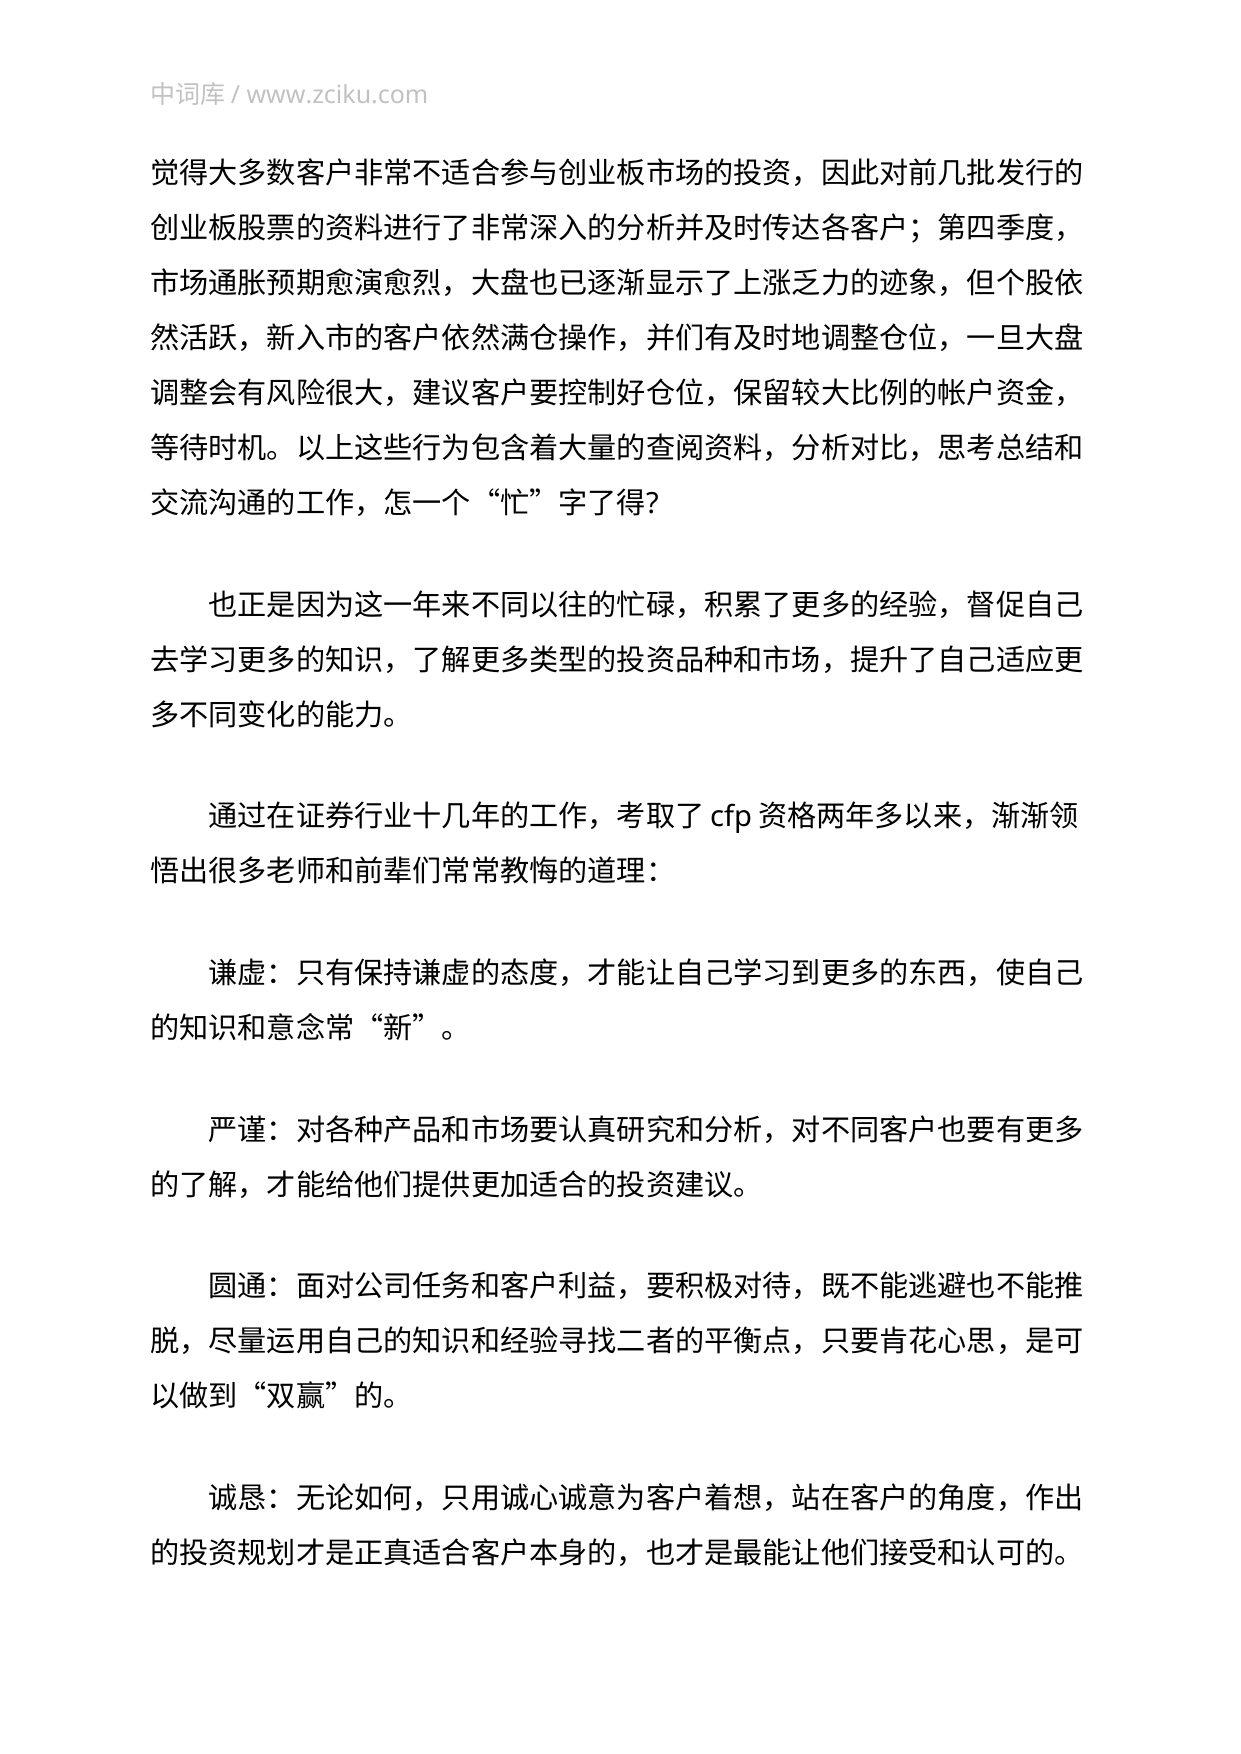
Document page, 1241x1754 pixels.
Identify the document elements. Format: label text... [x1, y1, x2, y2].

text 圆通：面对公司任务和客户利益，要积极对待，既不能逃避也不能推脱，尽量运用自己的知识和经验寻找二者的平衡点，只要肯花心思，是可以做到“双赢”的。 [150, 1263, 1090, 1415]
text 谦虚：只有保持谦虚的态度，才能让自己学习到更多的东西，使自己的知识和意念常“新”。 [150, 950, 1090, 1047]
text 也正是因为这一年来不同以往的忙碌，积累了更多的经验，督促自己去学习更多的知识，了解更多类型的投资品种和市场，提升了自己适应更多不同变化的能力。 [150, 581, 1090, 733]
text 严谨：对各种产品和市场要认真研究和分析，对不同客户也要有更多的了解，才能给他们提供更加适合的投资建议。 [150, 1106, 1090, 1203]
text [150, 150, 1090, 522]
text 通过在证券行业十几年的工作，考取了cfp资格两年多以来，渐渐领悟出很多老师和前辈们常常教悔的道理： [150, 793, 1090, 890]
text 诚恳：无论如何，只用诚心诚意为客户着想，站在客户的角度，作出的投资规划才是正真适合客户本身的，也才是最能让他们接受和认可的。 [150, 1474, 1090, 1572]
